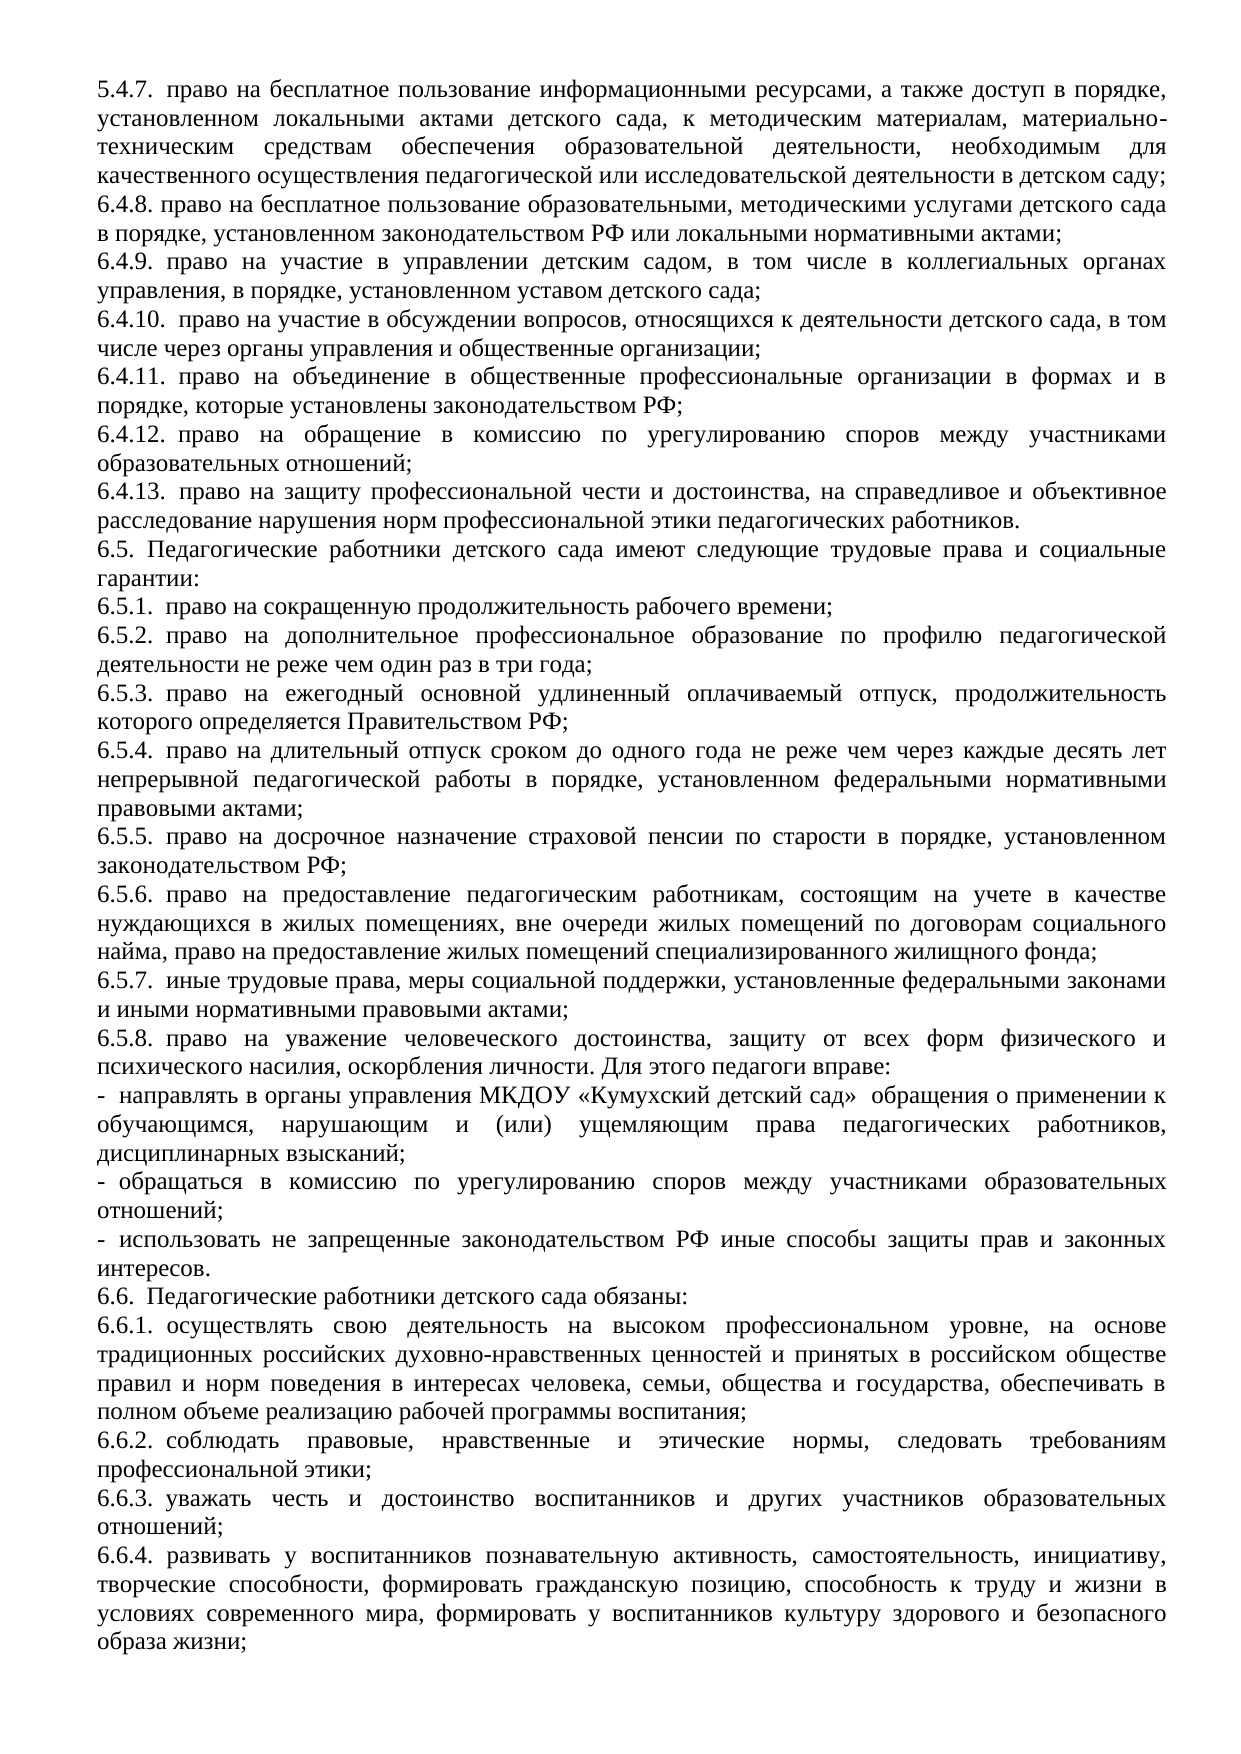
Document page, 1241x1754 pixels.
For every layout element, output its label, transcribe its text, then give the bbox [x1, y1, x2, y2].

list Педагогические работники детского сада имеют следующие трудовые права и социальные гарантии: [97, 534, 1167, 591]
list право на сокращенную продолжительность рабочего времени; [97, 591, 1167, 620]
list уважать честь и достоинство воспитанников и других участников образовательных отношений; [97, 1483, 1167, 1540]
list право на объединение в общественные профессиональные организации в формах и в порядке, которые установлены законодательством РФ; [97, 361, 1167, 419]
list право на уважение человеческого достоинства, защиту от всех форм физического и психического насилия, оскорбления личности. Для этого педагоги вправе: [97, 1023, 1167, 1080]
list обращаться в комиссию по урегулированию споров между участниками образовательных отношений; [97, 1166, 1167, 1224]
list соблюдать правовые, нравственные и этические нормы, следовать требованиям профессиональной этики; [97, 1425, 1167, 1483]
list использовать не запрещенные законодательством РФ иные способы защиты прав и законных интересов. [97, 1224, 1167, 1281]
list право на ежегодный основной удлиненный оплачиваемый отпуск, продолжительность которого определяется Правительством РФ; [97, 678, 1167, 735]
list иные трудовые права, меры социальной поддержки, установленные федеральными законами и иными нормативными правовыми актами; [97, 965, 1167, 1023]
list Педагогические работники детского сада обязаны: [97, 1281, 1167, 1310]
list направлять в органы управления МКДОУ «Кумухский детский сад» обращения о применении к обучающимся, нарушающим и (или) ущемляющим права педагогических работников, дисциплинарных взысканий; [97, 1080, 1167, 1166]
list право на предоставление педагогическим работникам, состоящим на учете в качестве нуждающихся в жилых помещениях, вне очереди жилых помещений по договорам социального найма, право на предоставление жилых помещений специализированного жилищного фонда; [97, 879, 1167, 965]
list право на дополнительное профессиональное образование по профилю педагогической деятельности не реже чем один раз в три года; [97, 620, 1167, 678]
list право на обращение в комиссию по урегулированию споров между участниками образовательных отношений; [97, 419, 1167, 476]
list развивать у воспитанников познавательную активность, самостоятельность, инициативу, творческие способности, формировать гражданскую позицию, способность к труду и жизни в условиях современного мира, формировать у воспитанников культуру здорового и безопасного образа жизни; [97, 1540, 1167, 1655]
list право на защиту профессиональной чести и достоинства, на справедливое и объективное расследование нарушения норм профессиональной этики педагогических работников. [97, 476, 1167, 534]
list право на участие в обсуждении вопросов, относящихся к деятельности детского сада, в том числе через органы управления и общественные организации; [97, 304, 1167, 361]
list право на участие в управлении детским садом, в том числе в коллегиальных органах управления, в порядке, установленном уставом детского сада; [97, 246, 1167, 304]
list право на длительный отпуск сроком до одного года не реже чем через каждые десять лет непрерывной педагогической работы в порядке, установленном федеральными нормативными правовыми актами; [97, 735, 1167, 821]
list право на досрочное назначение страховой пенсии по старости в порядке, установленном законодательством РФ; [97, 821, 1167, 879]
list осуществлять свою деятельность на высоком профессиональном уровне, на основе традиционных российских духовно-нравственных ценностей и принятых в российском обществе правил и норм поведения в интересах человека, семьи, общества и государства, обеспечивать в полном объеме реализацию рабочей программы воспитания; [97, 1310, 1167, 1425]
list право на бесплатное пользование информационными ресурсами, а также доступ в порядке, установленном локальными актами детского сада, к методическим материалам, материальнотехническим средствам обеспечения образовательной деятельности, необходимым для качественного осуществления педагогической или исследовательской деятельности в детском саду; 6.4.8. право на бесплатное пользование образовательными, методическими услугами детского сада в порядке, установленном законодательством РФ или локальными нормативными актами; [97, 74, 1167, 246]
